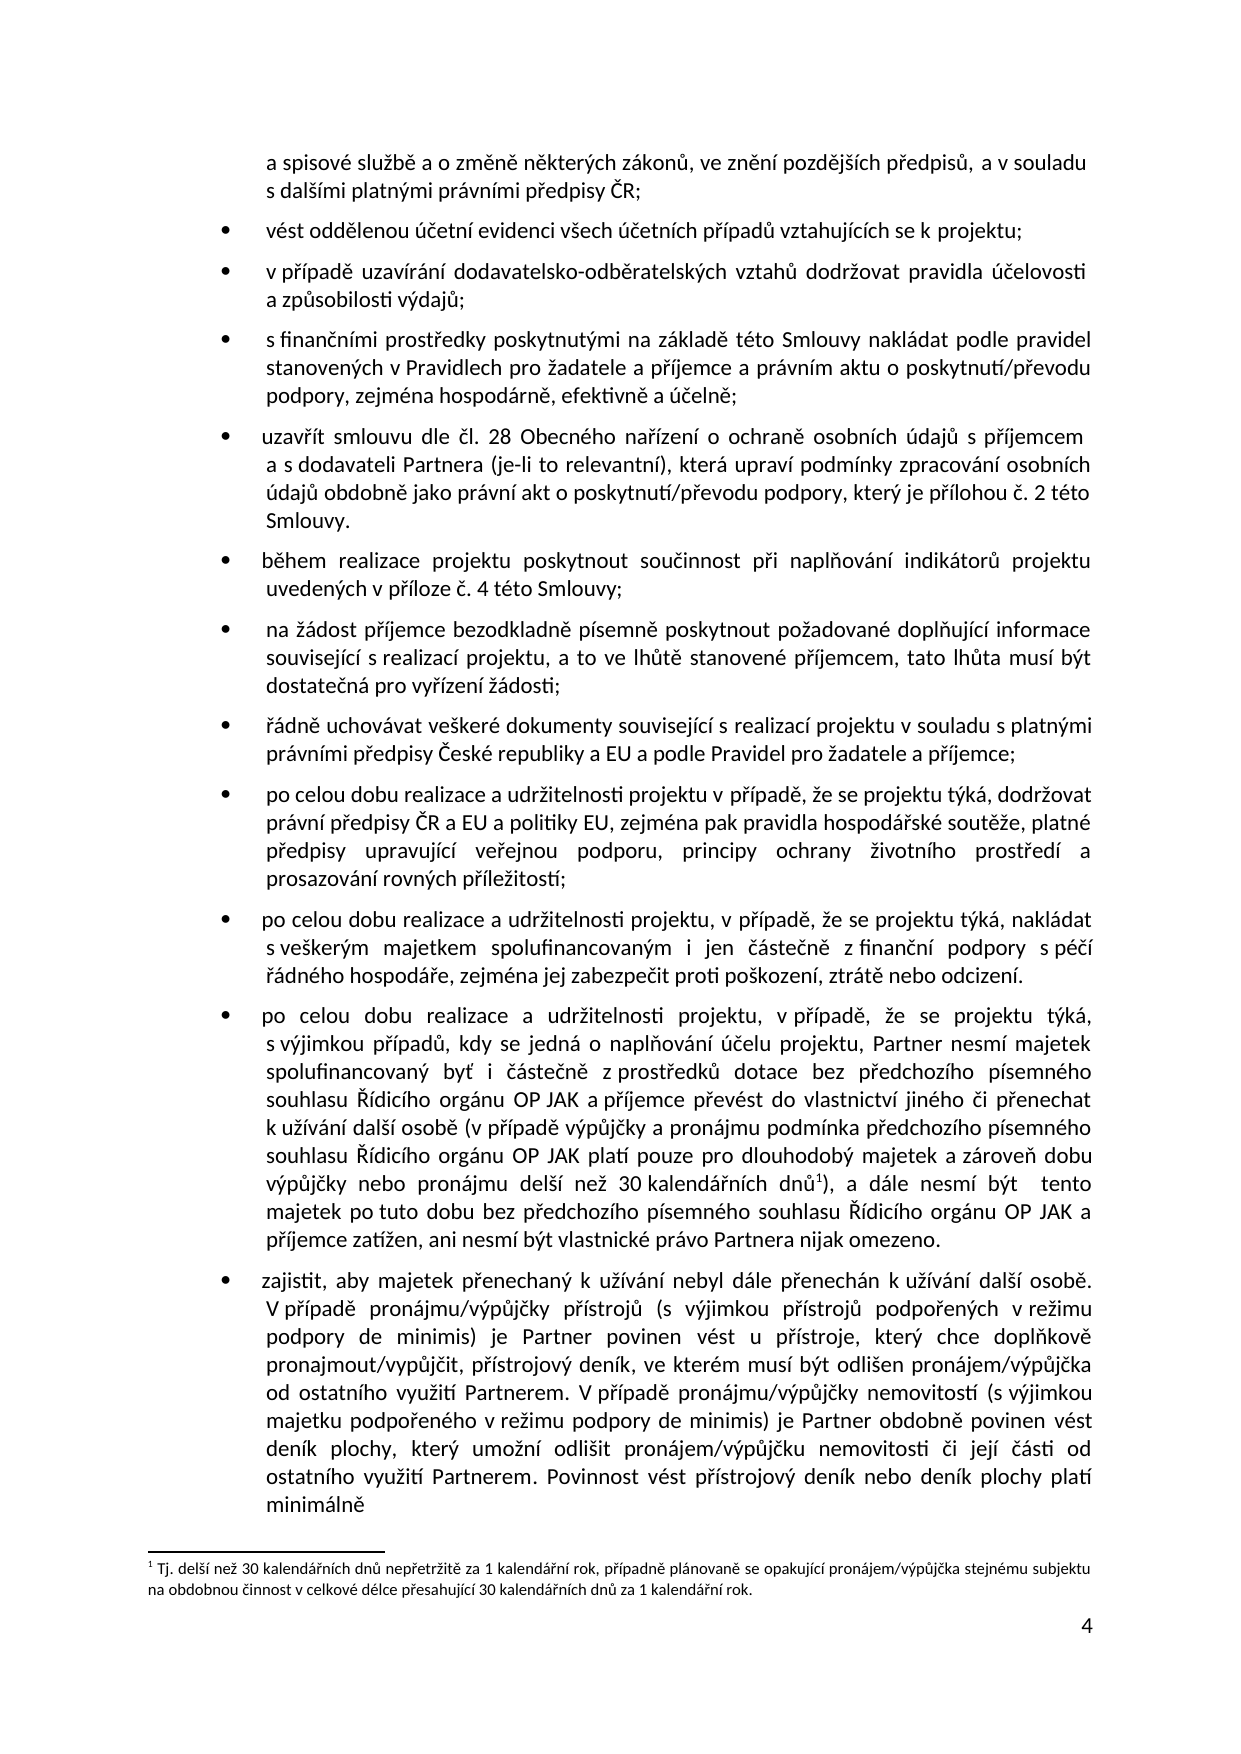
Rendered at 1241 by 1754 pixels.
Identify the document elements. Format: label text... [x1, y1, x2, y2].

list po celou dobu realizace a udržitelnosti projektu, v případě, že se projektu týká, nakládat s veškerým majetkem spolufinancovaným i jen částečně z finanční podpory s péčí řádného hospodáře, zejména jej zabezpečit proti poškození, ztrátě nebo odcizení. [222, 905, 1092, 989]
list s finančními prostředky poskytnutými na základě této Smlouvy nakládat podle pravidel stanovených v Pravidlech pro žadatele a příjemce a právním aktu o poskytnutí/převodu podpory, zejména hospodárně, efektivně a účelně; [222, 325, 1092, 409]
list na žádost příjemce bezodkladně písemně poskytnout požadované doplňující informace související s realizací projektu, a to ve lhůtě stanovené příjemcem, tato lhůta musí být dostatečná pro vyřízení žádosti; [222, 615, 1092, 699]
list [222, 148, 1092, 204]
list po celou dobu realizace a udržitelnosti projektu v případě, že se projektu týká, dodržovat právní předpisy ČR a EU a politiky EU, zejména pak pravidla hospodářské soutěže, platné předpisy upravující veřejnou podporu, principy ochrany životního prostředí a prosazování rovných příležitostí; [222, 780, 1092, 892]
list během realizace projektu poskytnout součinnost při naplňování indikátorů projektu uvedených v příloze č. 4 této Smlouvy; [222, 546, 1092, 602]
list po celou dobu realizace a udržitelnosti projektu, v případě, že se projektu týká, s výjimkou případů, kdy se jedná o naplňování účelu projektu, Partner nesmí majetek spolufinancovaný byť i částečně z prostředků dotace bez předchozího písemného souhlasu Řídicího orgánu OP JAK a příjemce převést do vlastnictví jiného či přenechat k užívání další osobě (v případě výpůjčky a pronájmu podmínka předchozího písemného souhlasu Řídicího orgánu OP JAK platí pouze pro dlouhodobý majetek a zároveň dobu výpůjčky nebo pronájmu delší než 30 kalendářních dnů), a dále nesmí být tento majetek po tuto dobu bez předchozího písemného souhlasu Řídicího orgánu OP JAK a příjemce zatížen, ani nesmí být vlastnické právo Partnera nijak omezeno. [222, 1001, 1092, 1253]
list řádně uchovávat veškeré dokumenty související s realizací projektu v souladu s platnými právními předpisy České republiky a EU a podle Pravidel pro žadatele a příjemce; [222, 712, 1092, 768]
list uzavřít smlouvu dle čl. 28 Obecného nařízení o ochraně osobních údajů s příjemcem a s dodavateli Partnera (je-li to relevantní), která upraví podmínky zpracování osobních údajů obdobně jako právní akt o poskytnutí/převodu podpory, který je přílohou č. 2 této Smlouvy. [222, 422, 1092, 534]
list v případě uzavírání dodavatelsko-odběratelských vztahů dodržovat pravidla účelovosti a způsobilosti výdajů; [222, 257, 1096, 313]
list vést oddělenou účetní evidenci všech účetních případů vztahujících se k projektu; [222, 216, 1092, 244]
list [222, 1266, 1092, 1518]
